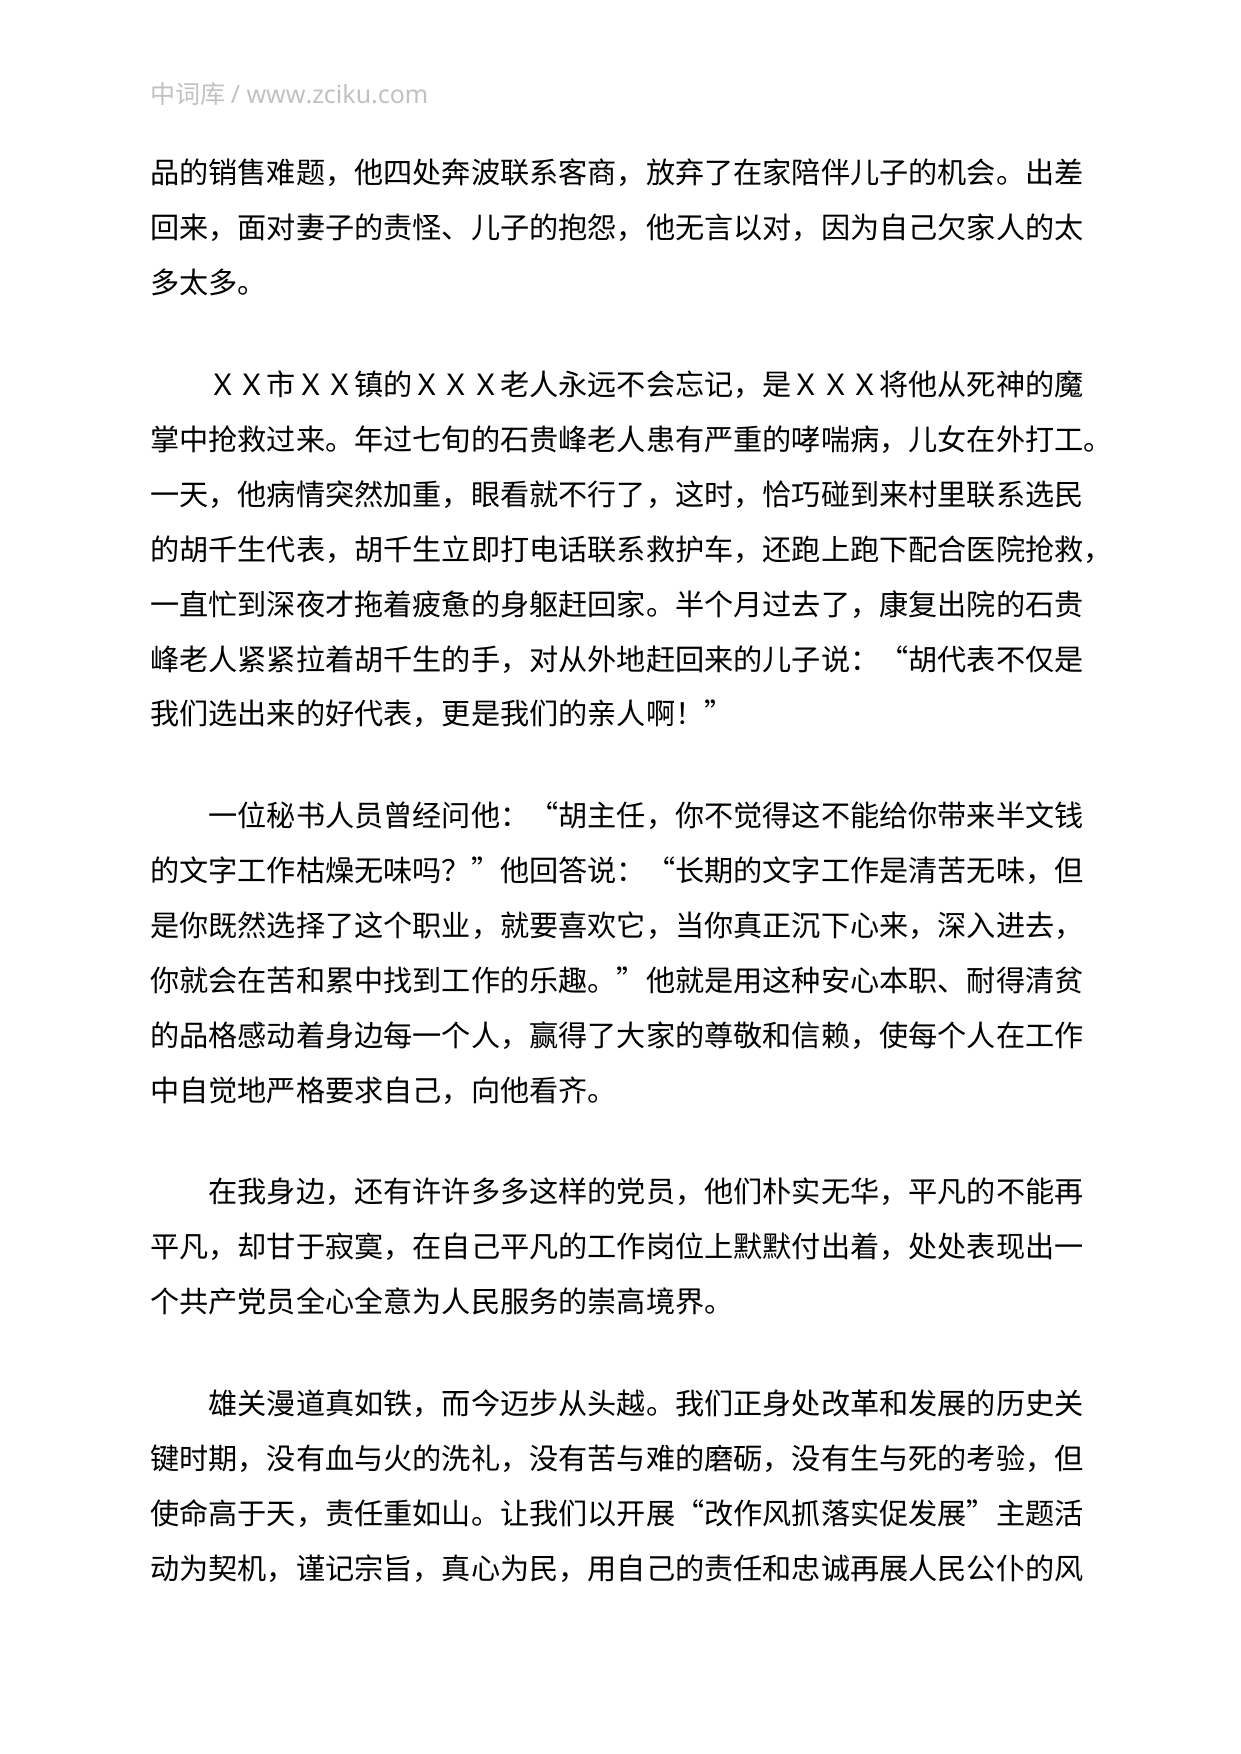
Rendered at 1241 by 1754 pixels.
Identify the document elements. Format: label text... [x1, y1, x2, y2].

text ＸＸ市ＸＸ镇的ＸＸＸ老人永远不会忘记，是ＸＸＸ将他从死神的魔掌中抢救过来。年过七旬的石贵峰老人患有严重的哮喘病，儿女在外打工。一天，他病情突然加重，眼看就不行了，这时，恰巧碰到来村里联系选民的胡千生代表，胡千生立即打电话联系救护车，还跑上跑下配合医院抢救，一直忙到深夜才拖着疲惫的身躯赶回家。半个月过去了，康复出院的石贵峰老人紧紧拉着胡千生的手，对从外地赶回来的儿子说：“胡代表不仅是我们选出来的好代表，更是我们的亲人啊！” [150, 362, 1090, 733]
text 一位秘书人员曾经问他：“胡主任，你不觉得这不能给你带来半文钱的文字工作枯燥无味吗？”他回答说：“长期的文字工作是清苦无味，但是你既然选择了这个职业，就要喜欢它，当你真正沉下心来，深入进去，你就会在苦和累中找到工作的乐趣。”他就是用这种安心本职、耐得清贫的品格感动着身边每一个人，赢得了大家的尊敬和信赖，使每个人在工作中自觉地严格要求自己，向他看齐。 [150, 793, 1090, 1109]
text 在我身边，还有许许多多这样的党员，他们朴实无华，平凡的不能再平凡，却甘于寂寞，在自己平凡的工作岗位上默默付出着，处处表现出一个共产党员全心全意为人民服务的崇高境界。 [150, 1169, 1090, 1321]
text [150, 150, 1090, 302]
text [150, 1381, 1090, 1587]
